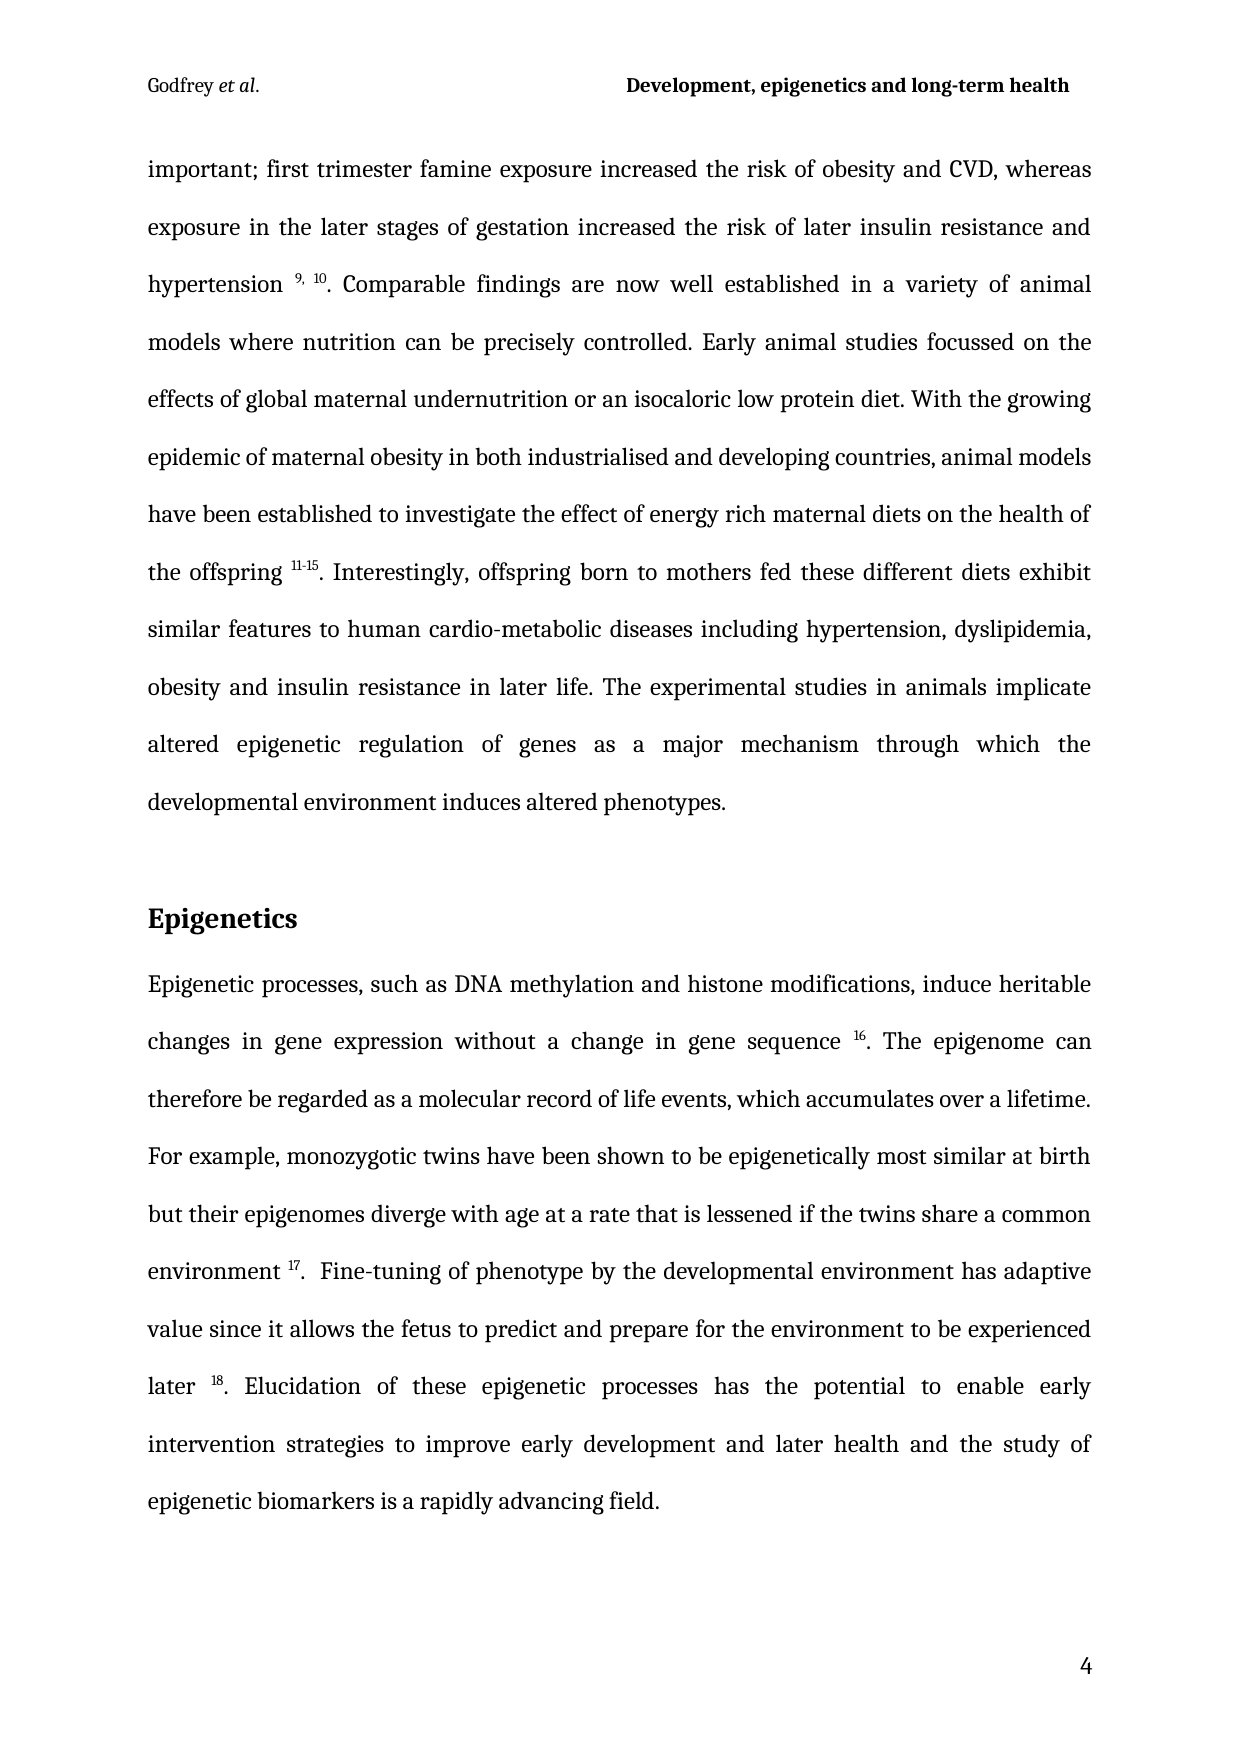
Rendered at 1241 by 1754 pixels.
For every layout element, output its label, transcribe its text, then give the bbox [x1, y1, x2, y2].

text Epigenetic processes, such as DNA methylation and histone modifications, induce heritable changes in gene expression without a change in gene sequence 16. The epigenome can therefore be regarded as a molecular record of life events, which accumulates over a lifetime. For example, monozygotic twins have been shown to be epigenetically most similar at birth but their epigenomes diverge with age at a rate that is lessened if the twins share a common environment 17. Fine-tuning of phenotype by the developmental environment has adaptive value since it allows the fetus to predict and prepare for the environment to be experienced later 18. Elucidation of these epigenetic processes has the potential to enable early intervention strategies to improve early development and later health and the study of epigenetic biomarkers is a rapidly advancing field. [148, 970, 1092, 1516]
text Epigenetics [148, 903, 1092, 936]
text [148, 155, 1092, 816]
